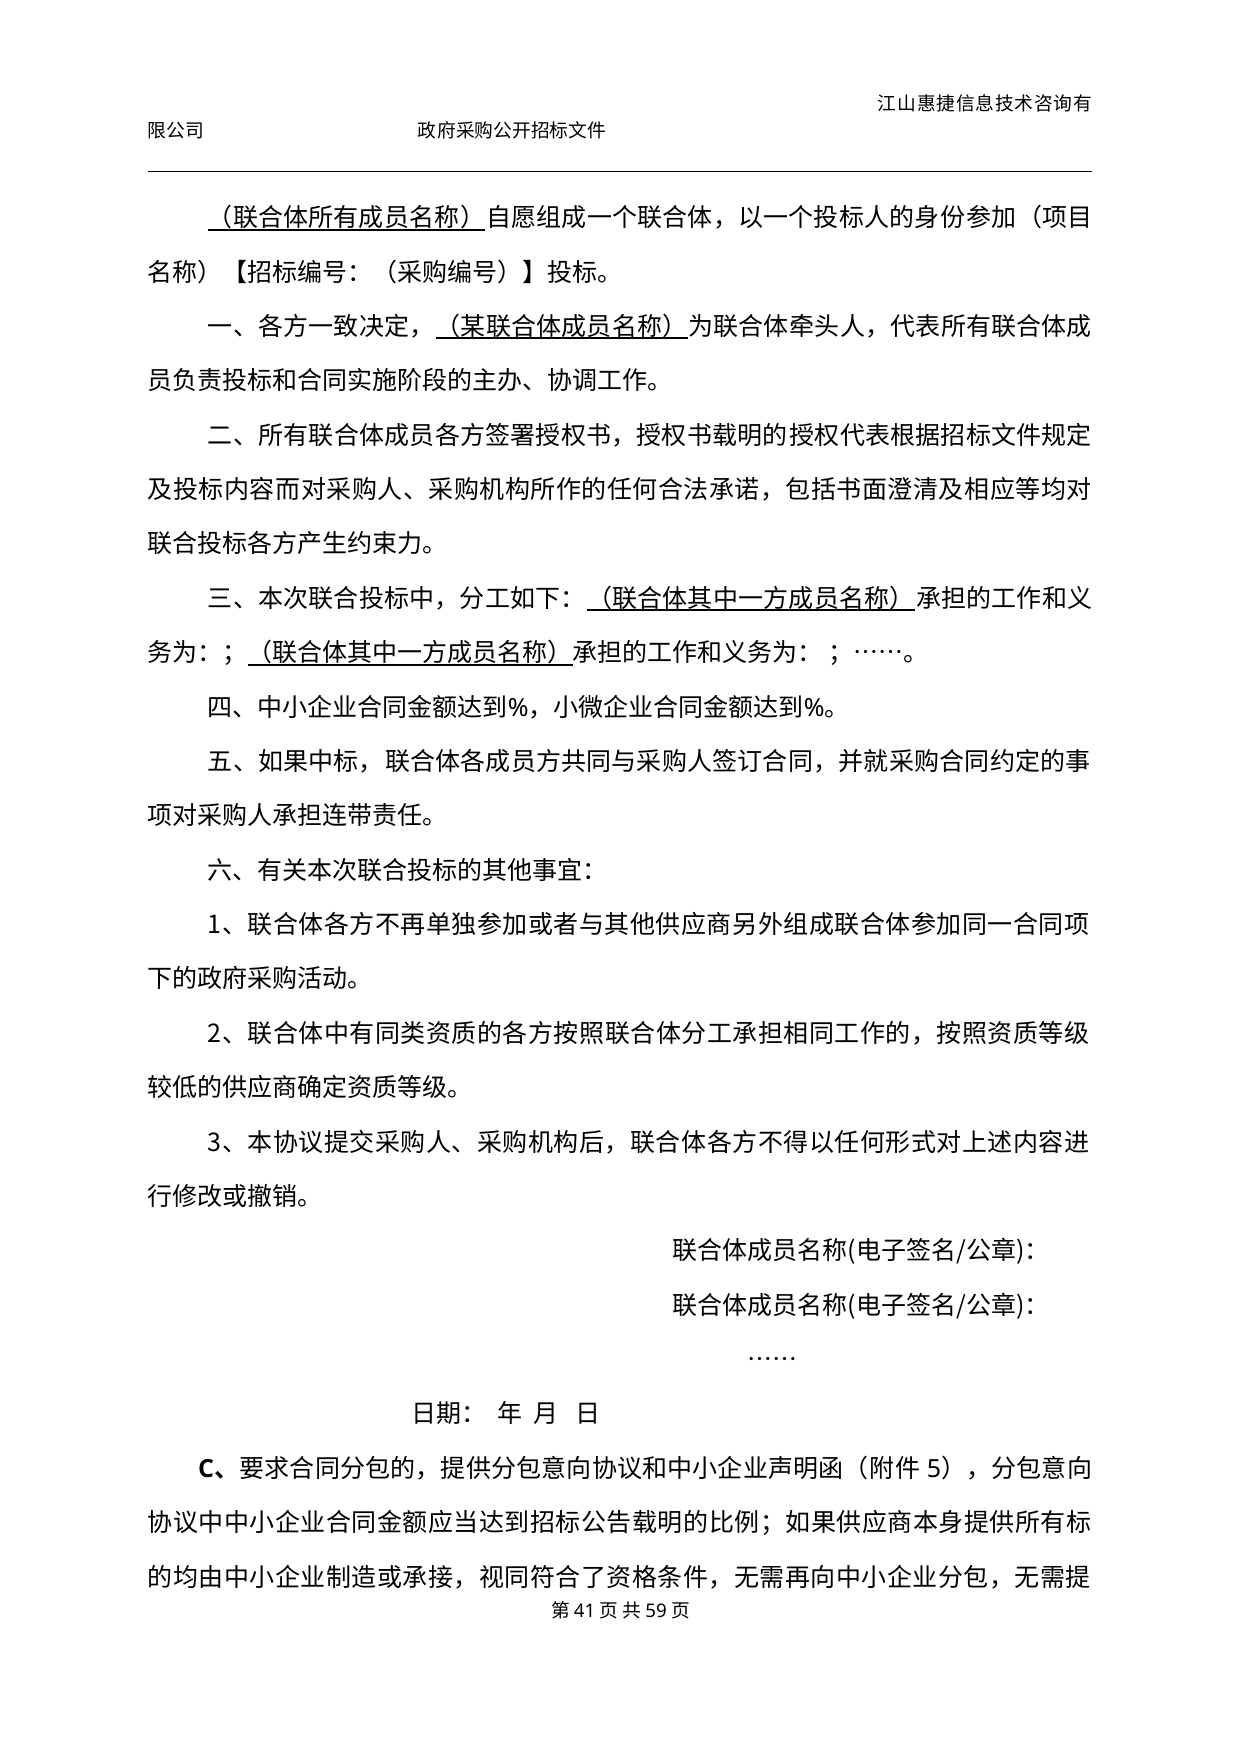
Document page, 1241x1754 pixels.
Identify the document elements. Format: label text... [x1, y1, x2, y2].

text 2、联合体中有同类资质的各方按照联合体分工承担相同工作的，按照资质等级较低的供应商确定资质等级。 [148, 1013, 1092, 1104]
text 1、联合体各方不再单独参加或者与其他供应商另外组成联合体参加同一合同项下的政府采购活动。 [148, 904, 1092, 995]
text 五、如果中标，联合体各成员方共同与采购人签订合同，并就采购合同约定的事项对采购人承担连带责任。 [148, 741, 1092, 832]
text 一、各方一致决定，（某联合体成员名称）为联合体牵头人，代表所有联合体成员负责投标和合同实施阶段的主办、协调工作。 [148, 306, 1092, 397]
text 三、本次联合投标中，分工如下：（联合体其中一方成员名称）承担的工作和义务为：；（联合体其中一方成员名称）承担的工作和义务为： ；……。 [148, 578, 1092, 669]
text 联合体成员名称(电子签名/公章)： [148, 1285, 1092, 1321]
text 四、中小企业合同金额达到%，小微企业合同金额达到%。 [148, 687, 1092, 723]
text （联合体所有成员名称）自愿组成一个联合体，以一个投标人的身份参加（项目名称）【招标编号：（采购编号）】投标。 [148, 198, 1092, 288]
text 六、有关本次联合投标的其他事宜： [148, 850, 1092, 886]
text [148, 1448, 1092, 1593]
text …… [148, 1339, 1092, 1376]
text 日期： 年 月 日 [148, 1394, 1092, 1430]
text 3、本协议提交采购人、采购机构后，联合体各方不得以任何形式对上述内容进行修改或撤销。 [148, 1122, 1092, 1213]
text 二、所有联合体成员各方签署授权书，授权书载明的授权代表根据招标文件规定及投标内容而对采购人、采购机构所作的任何合法承诺，包括书面澄清及相应等均对联合投标各方产生约束力。 [148, 415, 1092, 560]
text 联合体成员名称(电子签名/公章)： [148, 1231, 1092, 1267]
